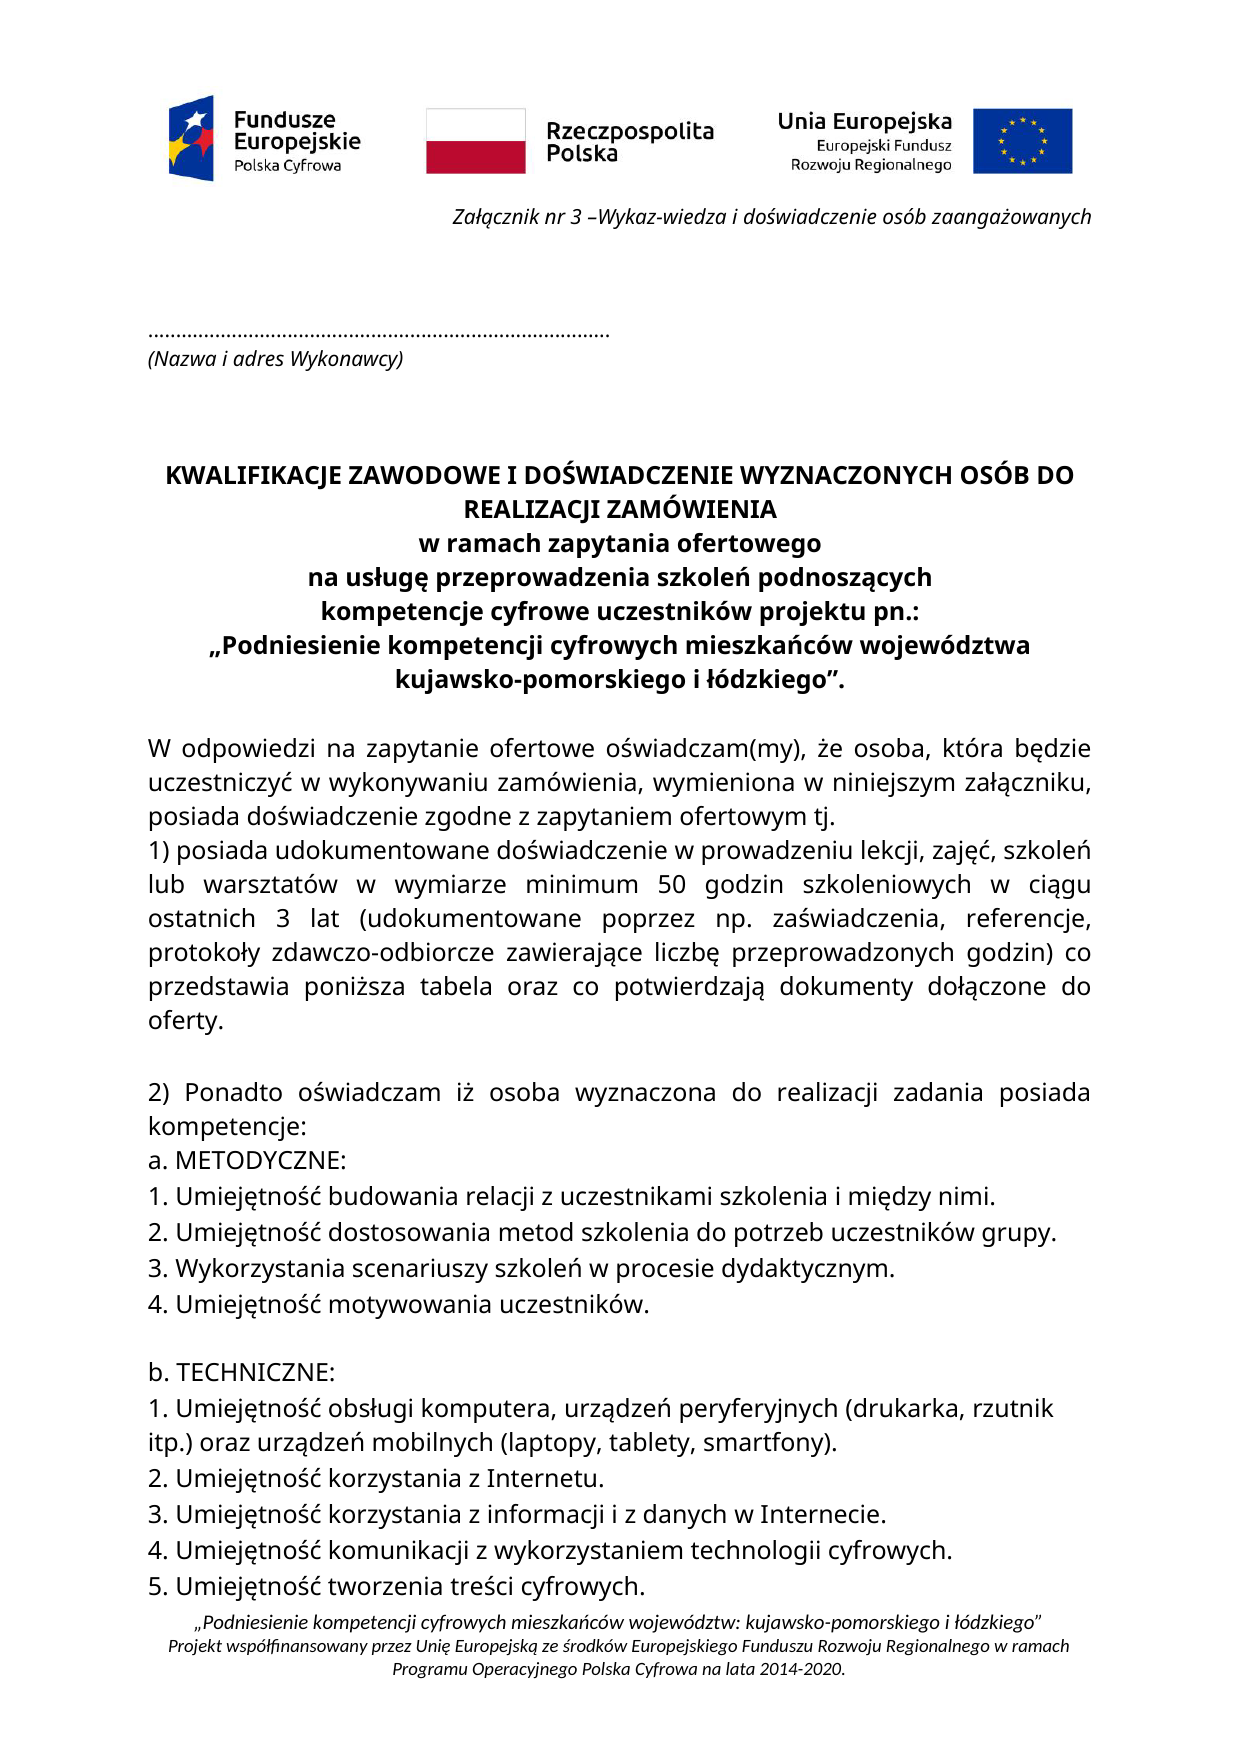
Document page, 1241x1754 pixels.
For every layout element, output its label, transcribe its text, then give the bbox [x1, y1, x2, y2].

text „Podniesienie kompetencji cyfrowych mieszkańców województwa kujawsko-pomorskiego i łódzkiego”. [148, 628, 1093, 696]
text 3. Wykorzystania scenariuszy szkoleń w procesie dydaktycznym. [148, 1251, 1093, 1284]
text 4. Umiejętność komunikacji z wykorzystaniem technologii cyfrowych. [148, 1532, 1093, 1566]
text 2) Ponadto oświadczam iż osoba wyznaczona do realizacji zadania posiada kompetencje: [148, 1074, 1093, 1143]
text 2. Umiejętność dostosowania metod szkolenia do potrzeb uczestników grupy. [148, 1214, 1093, 1249]
text b. TECHNICZNE: [148, 1354, 1093, 1389]
text 1. Umiejętność obsługi komputera, urządzeń peryferyjnych (drukarka, rzutnik itp.) oraz urządzeń mobilnych (laptopy, tablety, smartfony). [148, 1391, 1093, 1459]
text 1. Umiejętność budowania relacji z uczestnikami szkolenia i między nimi. [148, 1179, 1093, 1213]
text kompetencje cyfrowe uczestników projektu pn.: [148, 594, 1093, 628]
text a. METODYCZNE: [148, 1143, 1093, 1177]
text 2. Umiejętność korzystania z Internetu. [148, 1461, 1093, 1494]
text ................................................................................... [148, 316, 1093, 344]
text 5. Umiejętność tworzenia treści cyfrowych. [148, 1568, 1093, 1602]
text 3. Umiejętność korzystania z informacji i z danych w Internecie. [148, 1496, 1093, 1531]
text 4. Umiejętność motywowania uczestników. [148, 1286, 1093, 1321]
text W odpowiedzi na zapytanie ofertowe oświadczam(my), że osoba, która będzie uczestniczyć w wykonywaniu zamówienia, wymieniona w niniejszym załączniku, posiada doświadczenie zgodne z zapytaniem ofertowym tj. [148, 730, 1093, 832]
text na usługę przeprowadzenia szkoleń podnoszących [148, 560, 1093, 594]
text KWALIFIKACJE ZAWODOWE I DOŚWIADCZENIE WYZNACZONYCH OSÓB DO REALIZACJI ZAMÓWIENIA [148, 458, 1093, 526]
text w ramach zapytania ofertowego [148, 526, 1093, 560]
text 1) posiada udokumentowane doświadczenie w prowadzeniu lekcji, zajęć, szkoleń lub warsztatów w wymiarze minimum 50 godzin szkoleniowych w ciągu ostatnich 3 lat (udokumentowane poprzez np. zaświadczenia, referencje, protokoły zdawczo-odbiorcze zawierające liczbę przeprowadzonych godzin) co przedstawia poniższa tabela oraz co potwierdzają dokumenty dołączone do oferty. [148, 832, 1093, 1037]
text Załącznik nr 3 –Wykaz-wiedza i doświadczenie osób zaangażowanych [148, 202, 1093, 230]
text (Nazwa i adres Wykonawcy) [148, 344, 1093, 372]
